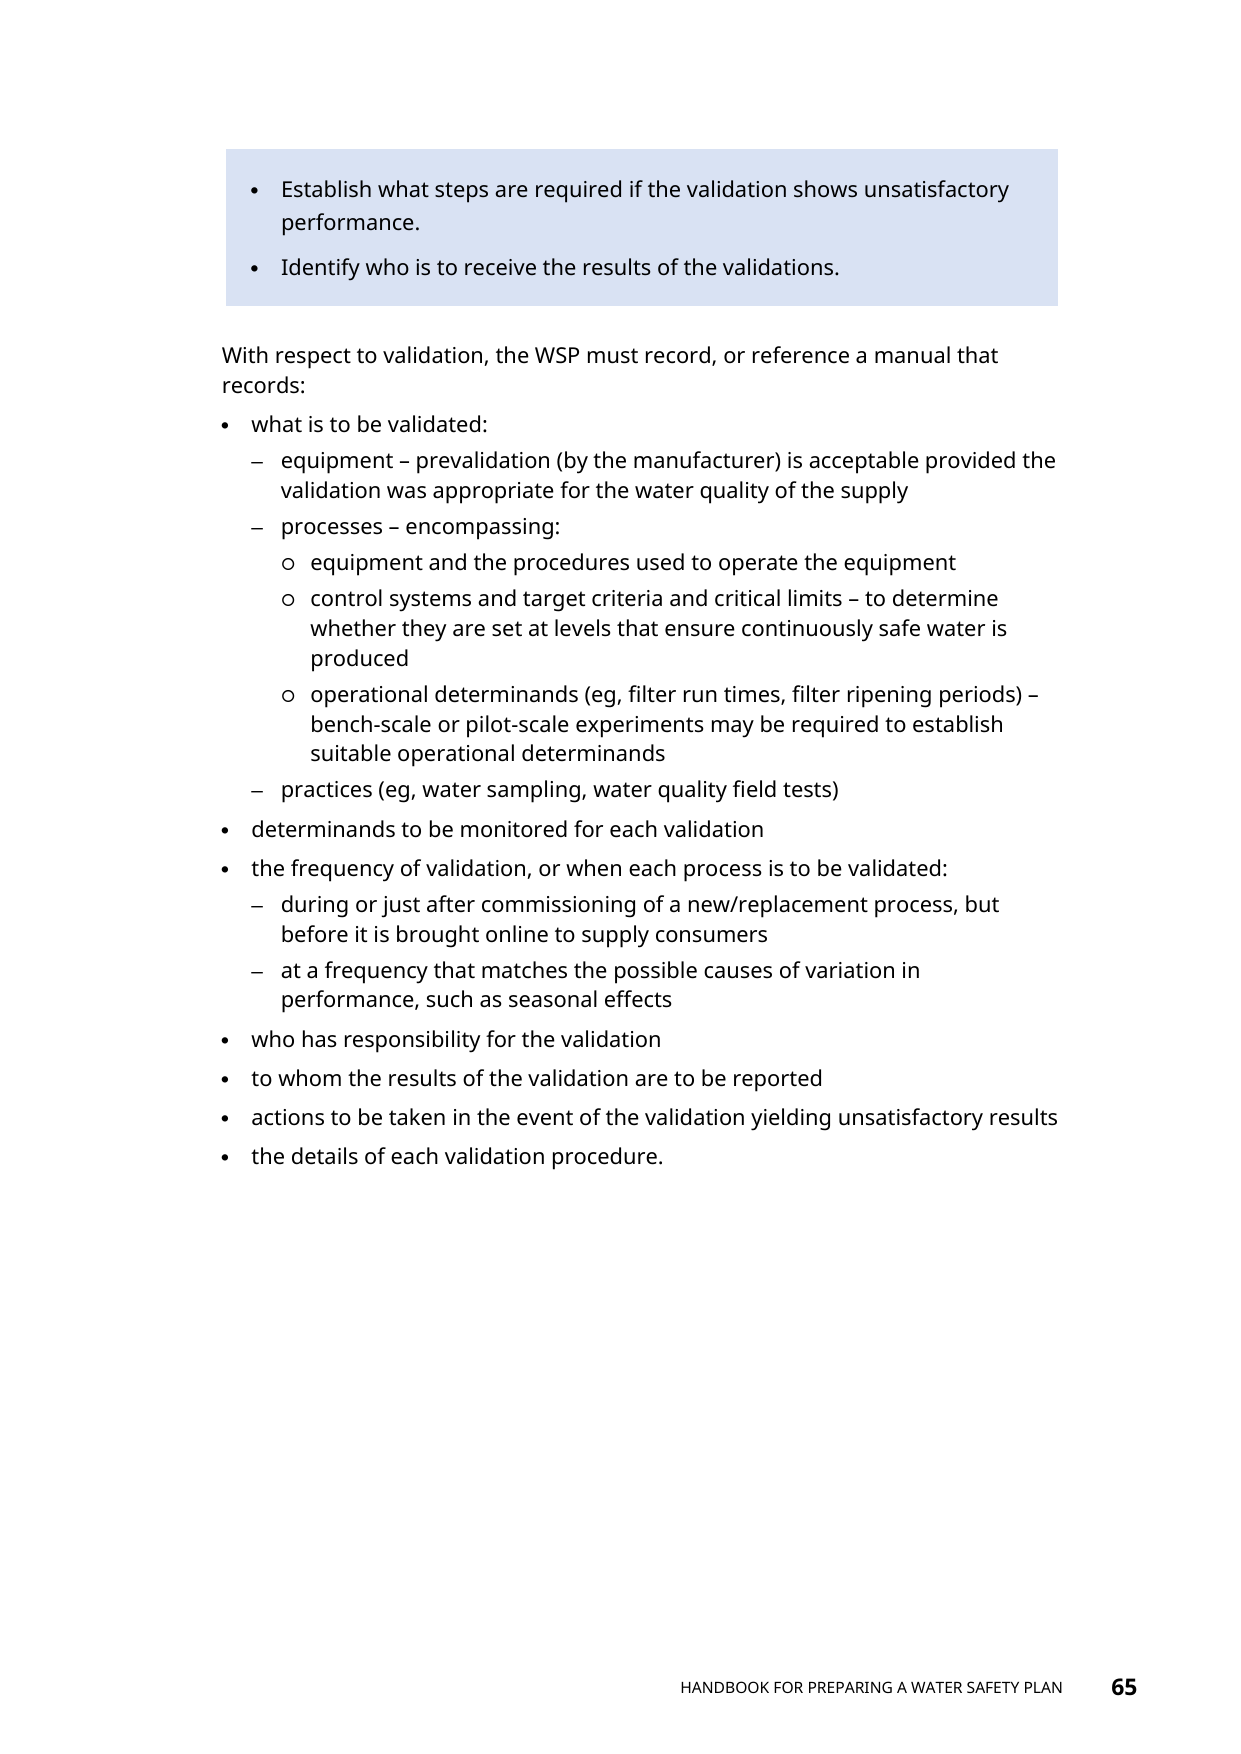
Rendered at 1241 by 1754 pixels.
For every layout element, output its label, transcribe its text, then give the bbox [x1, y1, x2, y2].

text control systems and target criteria and critical limits – to determine whether they are set at levels that ensure continuously safe water is produced [281, 583, 1063, 672]
text With respect to validation, the WSP must record, or reference a manual that records: [222, 340, 1063, 400]
text actions to be taken in the event of the validation yielding unsatisfactory results [222, 1102, 1063, 1132]
text to whom the results of the validation are to be reported [222, 1063, 1063, 1092]
text what is to be validated: [222, 409, 1063, 439]
text equipment and the procedures used to operate the equipment [281, 547, 1063, 577]
text at a frequency that matches the possible causes of variation in performance, such as seasonal effects [251, 954, 1063, 1014]
text during or just after commissioning of a new/replacement process, but before it is brought online to supply consumers [251, 889, 1063, 948]
text Establish what steps are required if the validation shows unsatisfactory performance. [226, 149, 1058, 226]
text Identify who is to receive the results of the validations. [226, 226, 1058, 306]
text the frequency of validation, or when each process is to be validated: [222, 853, 1063, 882]
text who has responsibility for the validation [222, 1023, 1063, 1053]
text the details of each validation procedure. [222, 1141, 1063, 1171]
text practices (eg, water sampling, water quality field tests) [251, 774, 1063, 804]
text equipment – prevalidation (by the manufacturer) is acceptable provided the validation was appropriate for the water quality of the supply [251, 445, 1063, 505]
text determinands to be monitored for each validation [222, 813, 1063, 843]
text processes – encompassing: [251, 511, 1063, 541]
text operational determinands (eg, filter run times, filter ripening periods) – bench-scale or pilot-scale experiments may be required to establish suitable operational determinands [281, 679, 1063, 768]
